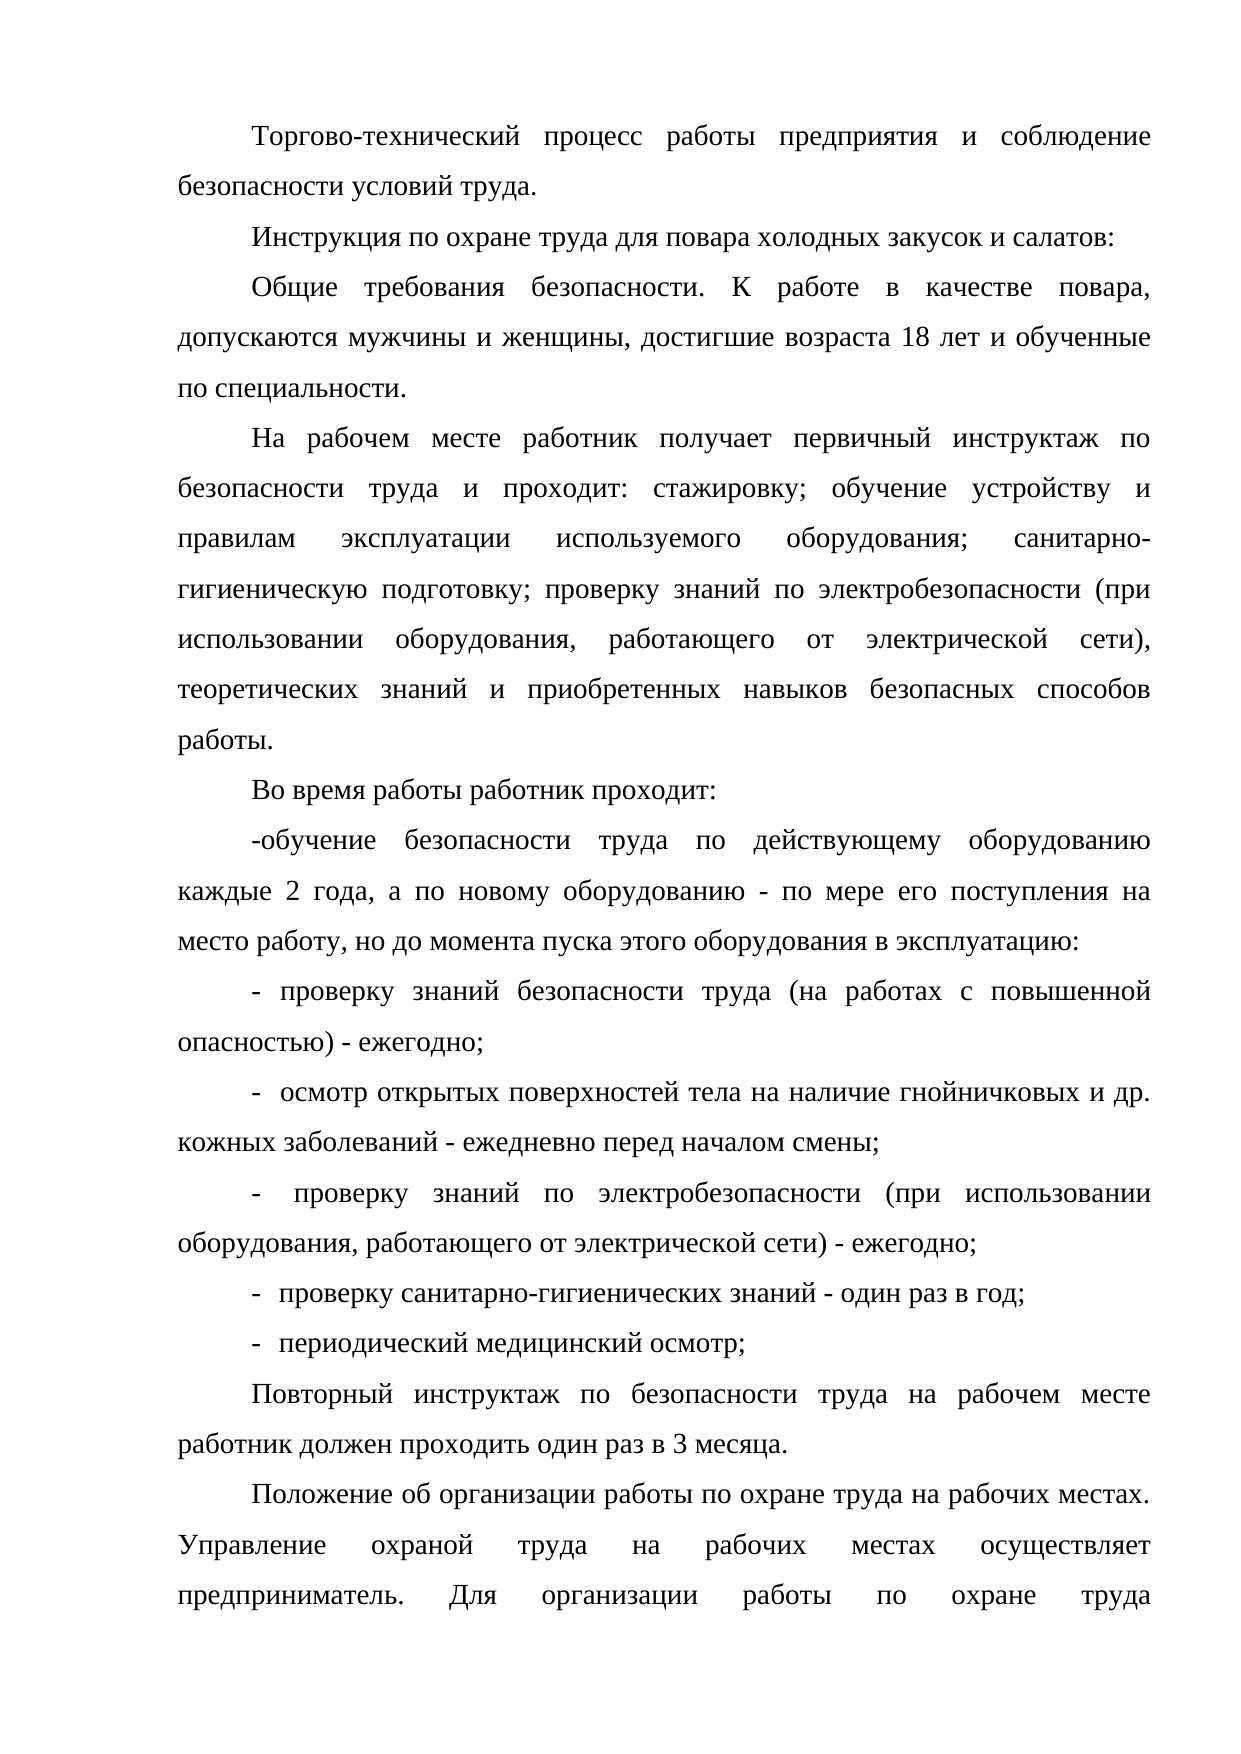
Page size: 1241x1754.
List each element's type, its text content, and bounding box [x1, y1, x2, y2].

text Общие требования безопасности. К работе в качестве повара, допускаются мужчины и женщины, достигшие возраста 18 лет и обученные по специальности. [177, 269, 1152, 403]
text Торгово-технический процесс работы предприятия и соблюдение безопасности условий труда. [177, 118, 1152, 202]
list периодический медицинский осмотр; [177, 1326, 1152, 1359]
list осмотр открытых поверхностей тела на наличие гнойничковых и др. кожных заболеваний - ежедневно перед началом смены; [177, 1074, 1152, 1158]
text Повторный инструктаж по безопасности труда на рабочем месте работник должен проходить один раз в 3 месяца. [177, 1376, 1152, 1460]
text Инструкция по охране труда для повара холодных закусок и салатов: [177, 219, 1152, 252]
text Во время работы работник проходит: [177, 772, 1152, 806]
text -обучение безопасности труда по действующему оборудованию каждые 2 года, а по новому оборудованию - по мере его поступления на место работу, но до момента пуска этого оборудования в эксплуатацию: [177, 822, 1152, 957]
text На рабочем месте работник получает первичный инструктаж по безопасности труда и проходит: стажировку; обучение устройству и правилам эксплуатации используемого оборудования; санитарно-гигиеническую подготовку; проверку знаний по электробезопасности (при использовании оборудования, работающего от электрической сети), теоретических знаний и приобретенных навыков безопасных способов работы. [177, 420, 1152, 755]
list проверку санитарно-гигиенических знаний - один раз в год; [177, 1275, 1152, 1309]
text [177, 1477, 1152, 1611]
text - проверку знаний по электробезопасности (при использовании оборудования, работающего от электрической сети) - ежегодно; [177, 1175, 1152, 1258]
list проверку знаний безопасности труда (на работах с повышенной опасностью) - ежегодно; [177, 973, 1152, 1057]
